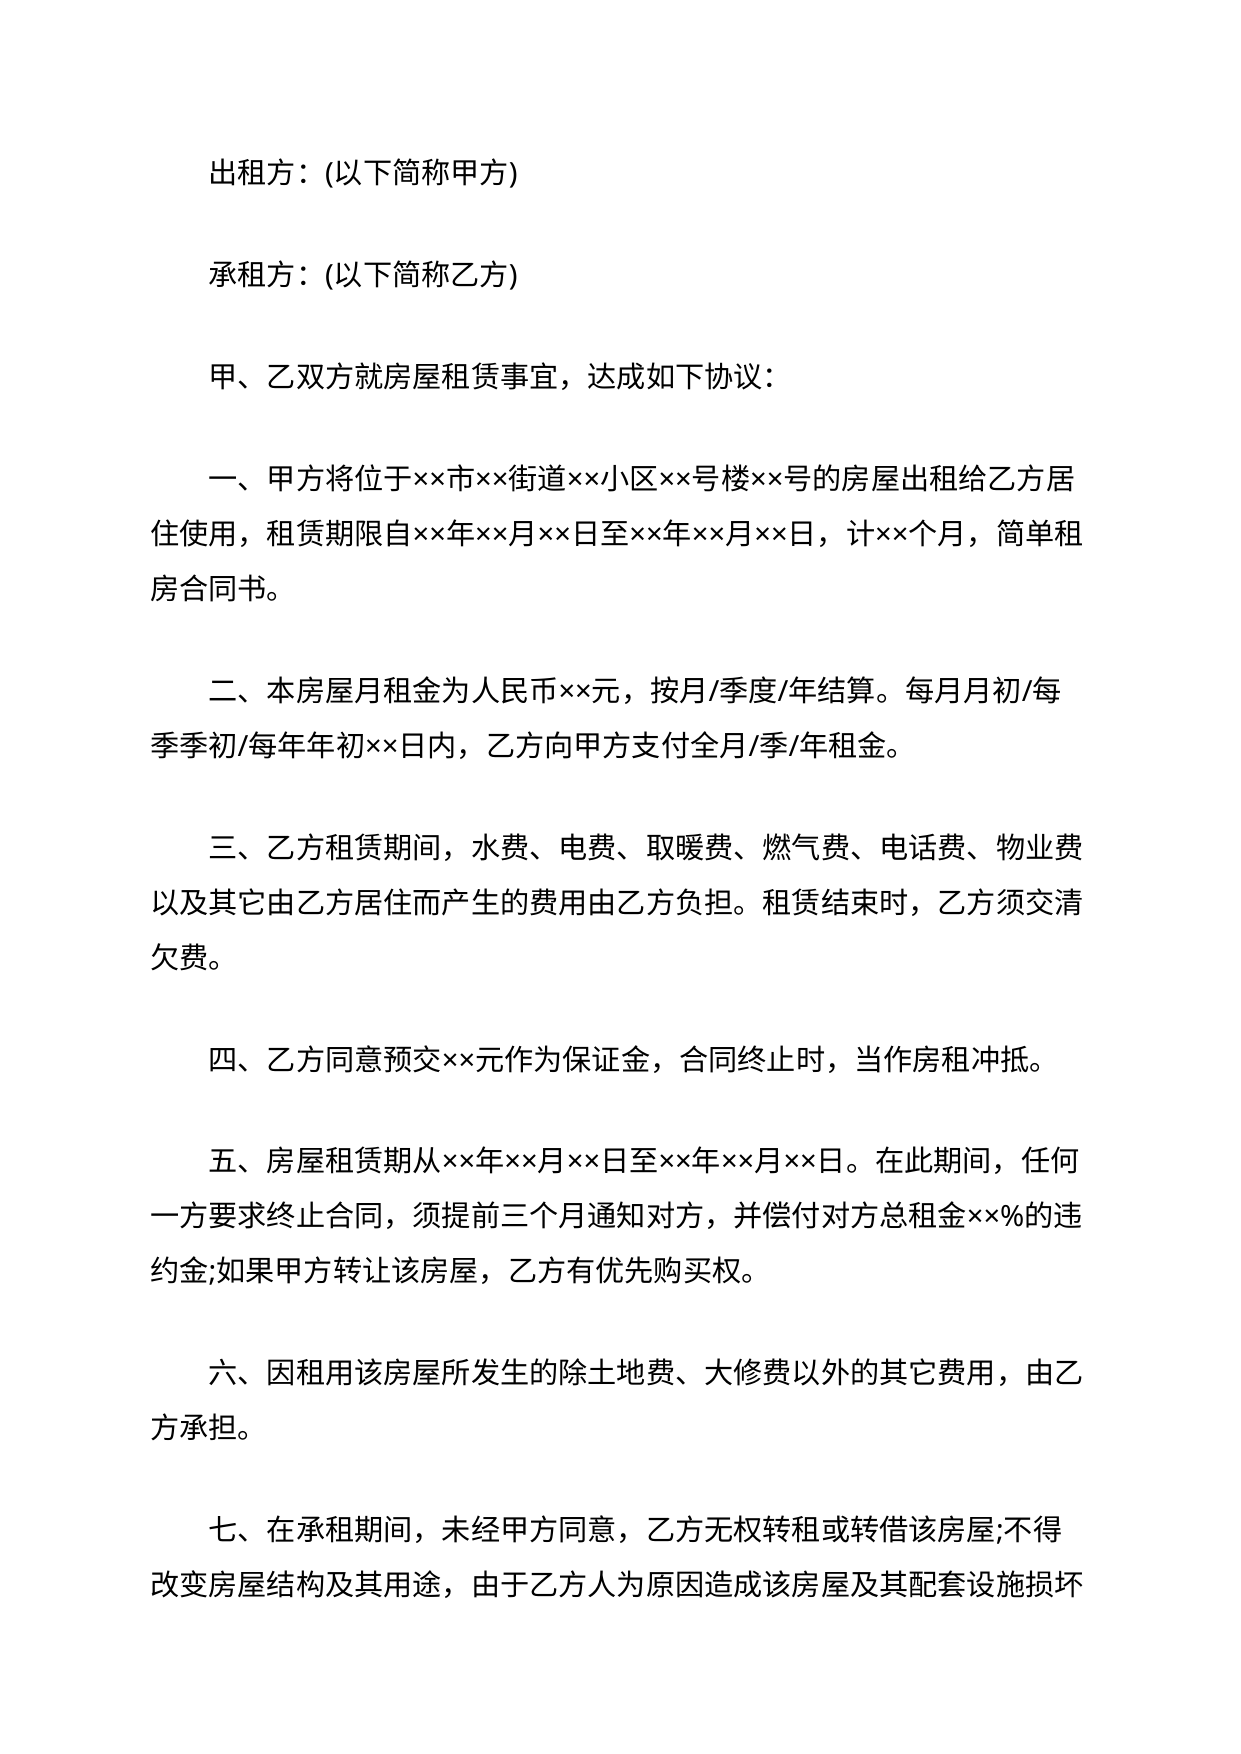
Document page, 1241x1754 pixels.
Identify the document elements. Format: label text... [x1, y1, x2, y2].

text 一、甲方将位于××市××街道××小区××号楼××号的房屋出租给乙方居住使用，租赁期限自××年××月××日至××年××月××日，计××个月，简单租房合同书。 [150, 456, 1090, 608]
text 二、本房屋月租金为人民币××元，按月/季度/年结算。每月月初/每季季初/每年年初××日内，乙方向甲方支付全月/季/年租金。 [150, 667, 1090, 765]
text 六、因租用该房屋所发生的除土地费、大修费以外的其它费用，由乙方承担。 [150, 1350, 1090, 1447]
text 承租方：(以下简称乙方) [150, 252, 1090, 294]
text 出租方：(以下简称甲方) [150, 150, 1090, 192]
text 甲、乙双方就房屋租赁事宜，达成如下协议： [150, 354, 1090, 396]
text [150, 1507, 1090, 1604]
text 三、乙方租赁期间，水费、电费、取暖费、燃气费、电话费、物业费以及其它由乙方居住而产生的费用由乙方负担。租赁结束时，乙方须交清欠费。 [150, 824, 1090, 977]
text 五、房屋租赁期从××年××月××日至××年××月××日。在此期间，任何一方要求终止合同，须提前三个月通知对方，并偿付对方总租金××%的违约金;如果甲方转让该房屋，乙方有优先购买权。 [150, 1138, 1090, 1290]
text 四、乙方同意预交××元作为保证金，合同终止时，当作房租冲抵。 [150, 1036, 1090, 1078]
